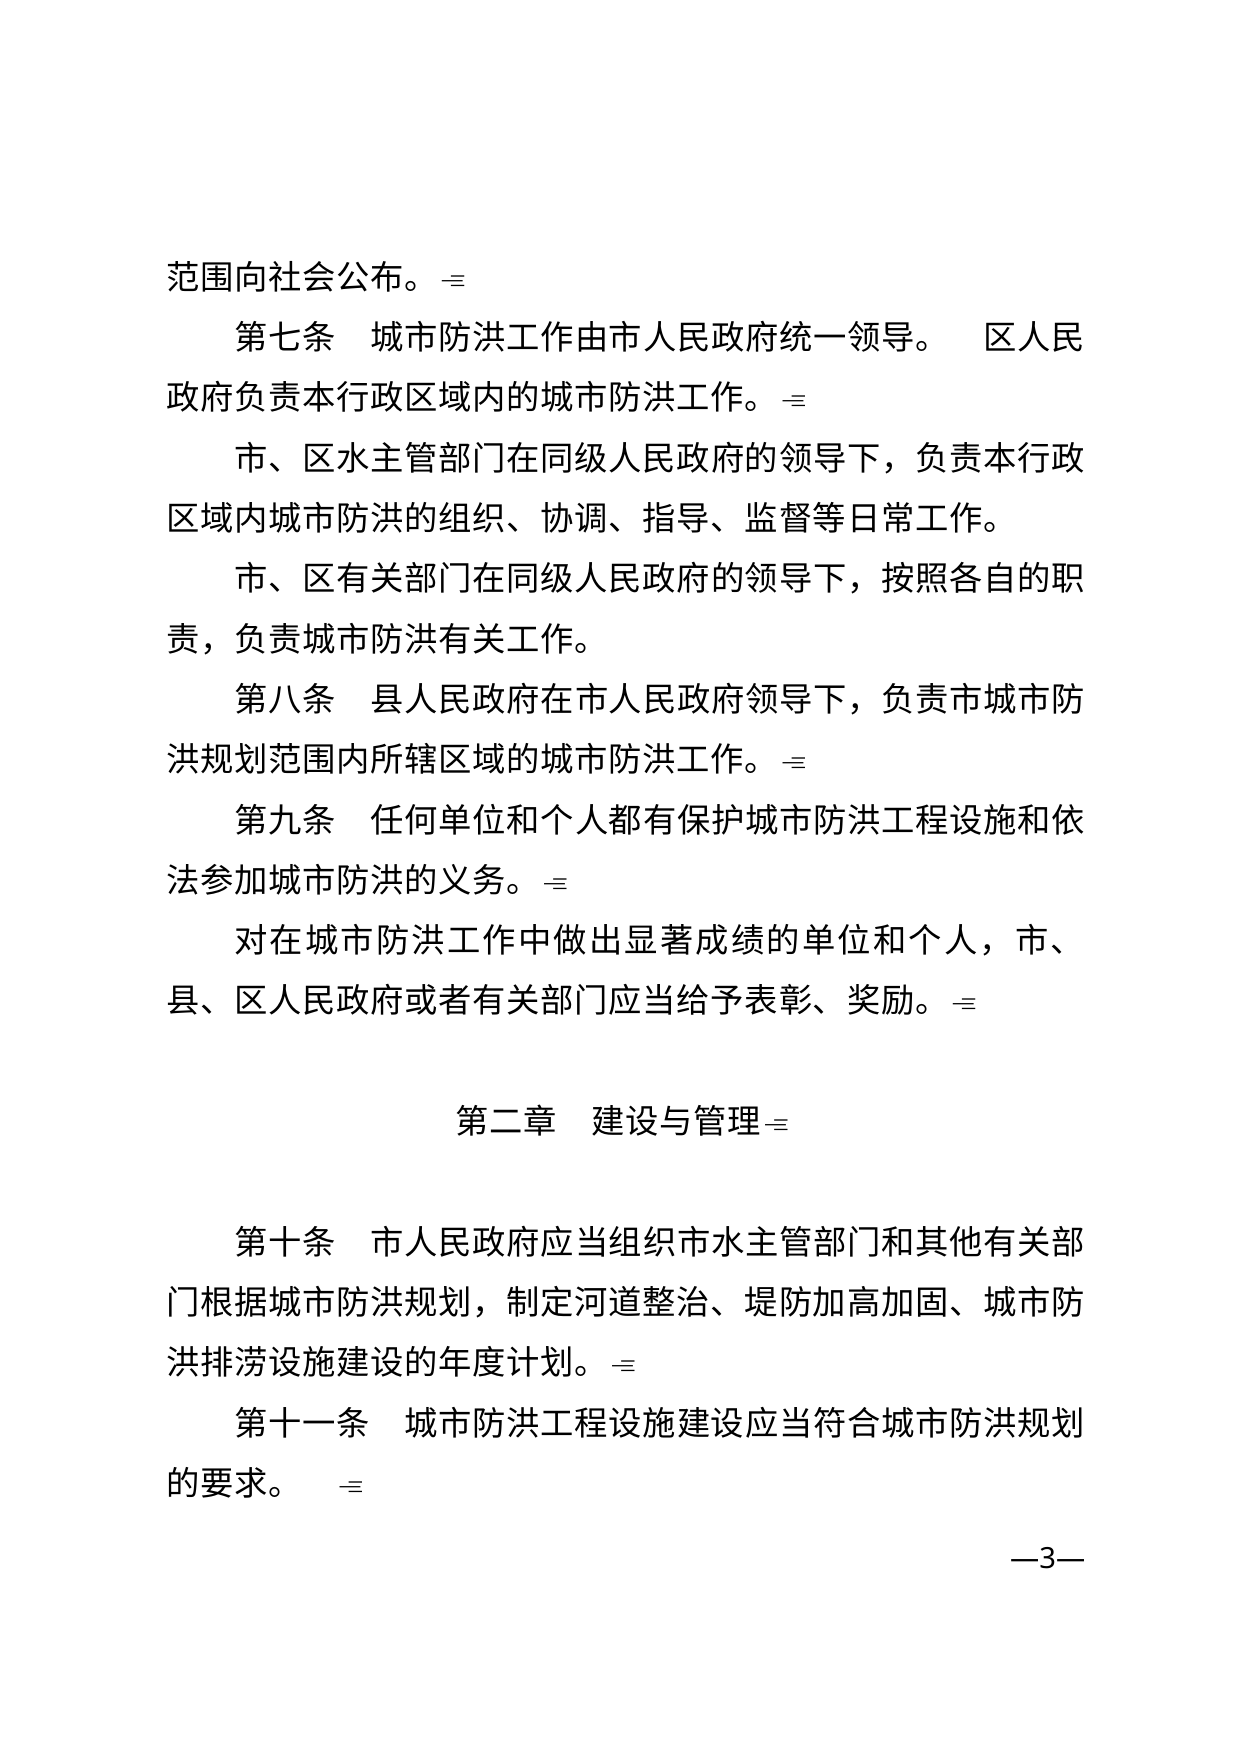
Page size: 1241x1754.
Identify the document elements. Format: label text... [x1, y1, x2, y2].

text 市、区有关部门在同级人民政府的领导下，按照各自的职责，负责城市防洪有关工作。 [166, 546, 1086, 667]
text 对在城市防洪工作中做出显著成绩的单位和个人，市、县、区人民政府或者有关部门应当给予表彰、奖励。 [166, 908, 1086, 1028]
text 第九条 任何单位和个人都有保护城市防洪工程设施和依法参加城市防洪的义务。 [166, 787, 1086, 908]
text 第六条 市城市防洪规划，由市人民政府组织市水主管部门和其他有关部门根据本市实际，按照防御外洪和治理内涝并重的原则依法编制，纳入城市总体规划，并将市城市防洪规划范围向社会公布。 [166, 244, 1086, 305]
text 第二章 建设与管理 [166, 1089, 1086, 1149]
text 第八条 县人民政府在市人民政府领导下，负责市城市防洪规划范围内所辖区域的城市防洪工作。 [166, 667, 1086, 787]
text 市、区水主管部门在同级人民政府的领导下，负责本行政区域内城市防洪的组织、协调、指导、监督等日常工作。 [166, 425, 1086, 546]
text 第十条 市人民政府应当组织市水主管部门和其他有关部门根据城市防洪规划，制定河道整治、堤防加高加固、城市防洪排涝设施建设的年度计划。 [166, 1209, 1086, 1390]
text 第七条 城市防洪工作由市人民政府统一领导。 区人民政府负责本行政区域内的城市防洪工作。 [166, 305, 1086, 425]
text 第十一条 城市防洪工程设施建设应当符合城市防洪规划的要求。  [166, 1390, 1086, 1511]
